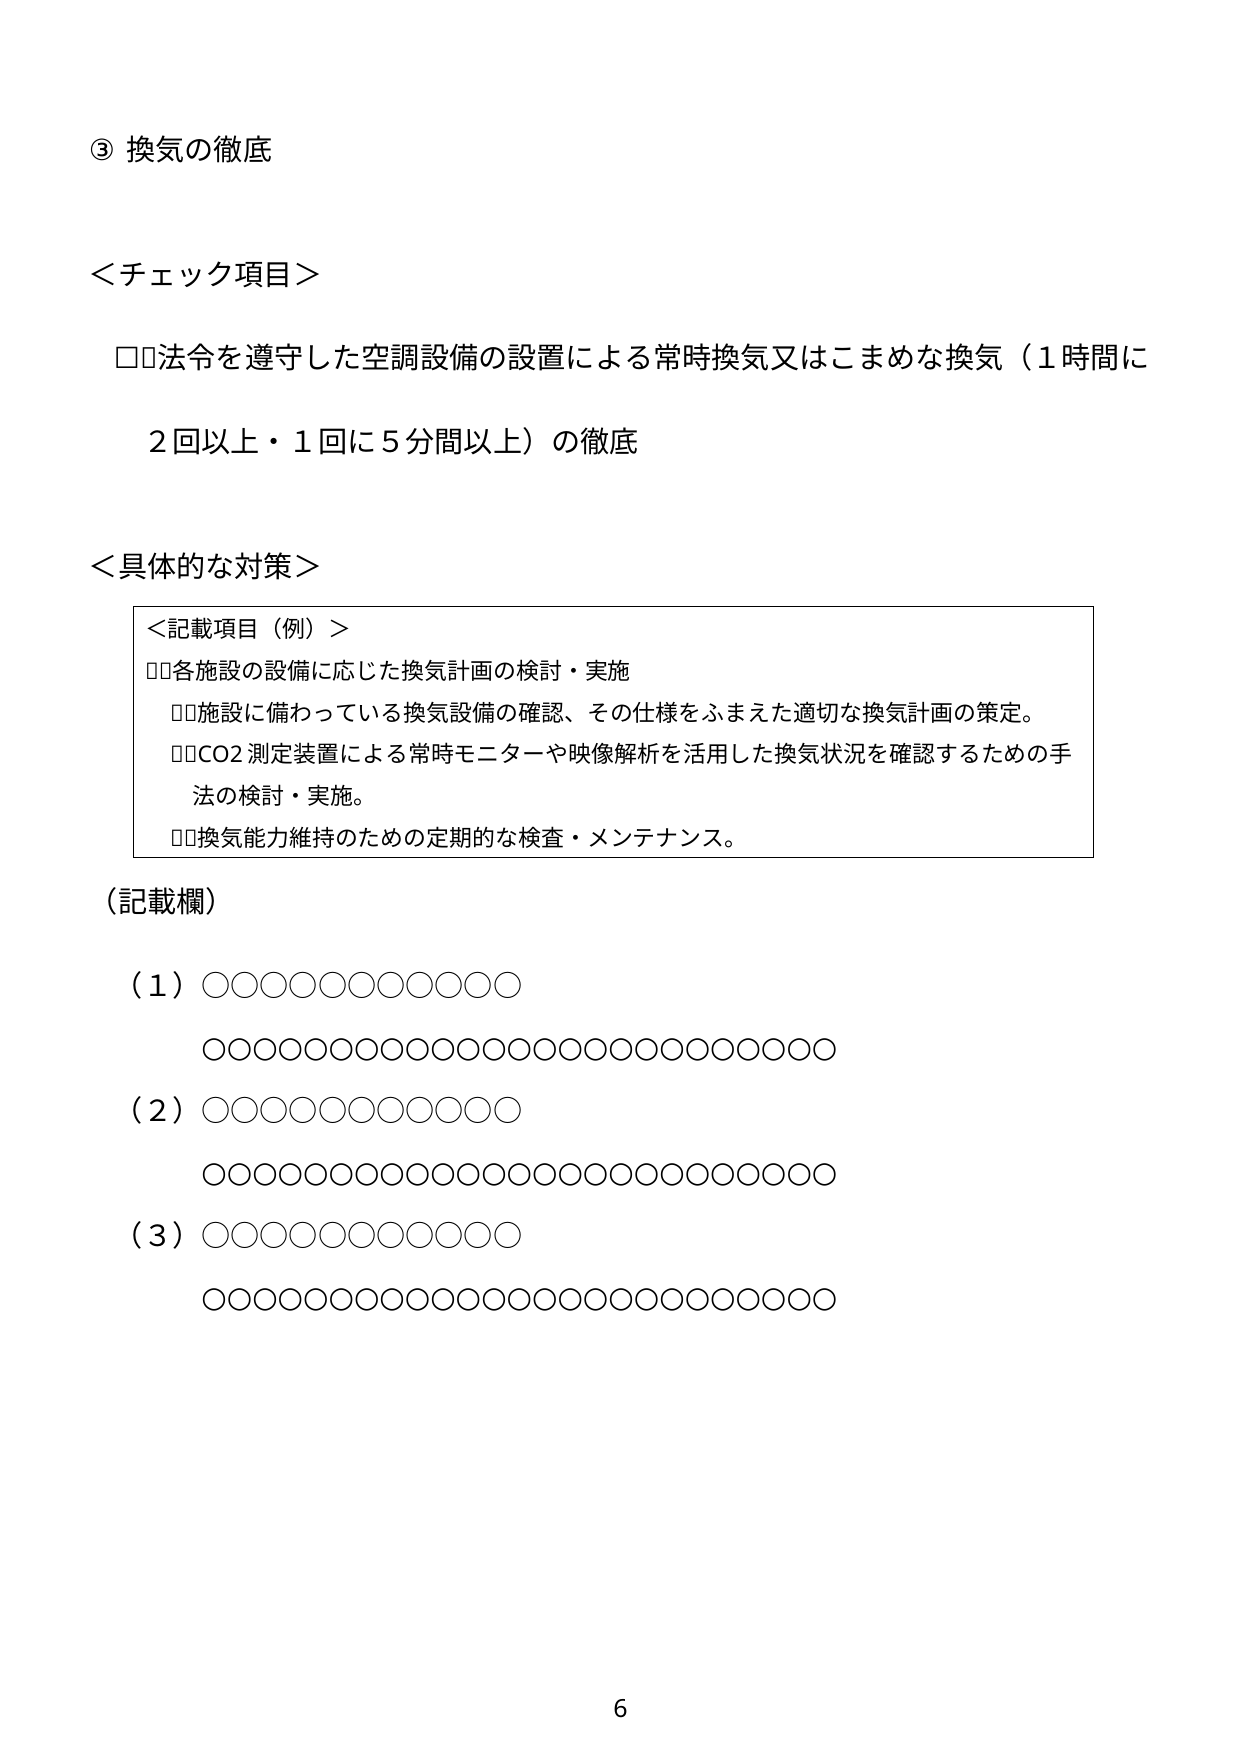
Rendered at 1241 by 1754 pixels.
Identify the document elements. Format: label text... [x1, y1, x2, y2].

text ○○○○○○○○○○○○○○○○○○○○○○○○○ [114, 1150, 1152, 1192]
text ○○○○○○○○○○○○○○○○○○○○○○○○○ [114, 1275, 1152, 1317]
text ○○○○○○○○○○○○○○○○○○○○○○○○○ [114, 1025, 1152, 1067]
list 換気の徹底 [89, 106, 1152, 189]
text ＜チェック項目＞ [89, 231, 1152, 314]
text （３）○○○○○○○○○○○ [114, 1192, 1152, 1275]
text （１）○○○○○○○○○○○ [114, 942, 1152, 1025]
text （２）○○○○○○○○○○○ [114, 1067, 1152, 1150]
text ＜具体的な対策＞ [89, 523, 1152, 606]
text （記載欄） [89, 858, 1152, 942]
text 法令を遵守した空調設備の設置による常時換気又はこまめな換気（１時間に２回以上・１回に５分間以上）の徹底 [114, 314, 1152, 481]
table_header ＜記載項目（例）＞ 各施設の設備に応じた換気計画の検討・実施 施設に備わっている換気設備の確認、その仕様をふまえた適切な換気計画の策定。 CO2測定装置による常時モニターや映像解析を活用した換気状況を確認するための手法の検討・実施。 換気能力維持のための定期的な検査・メンテナンス。 [134, 607, 1093, 857]
